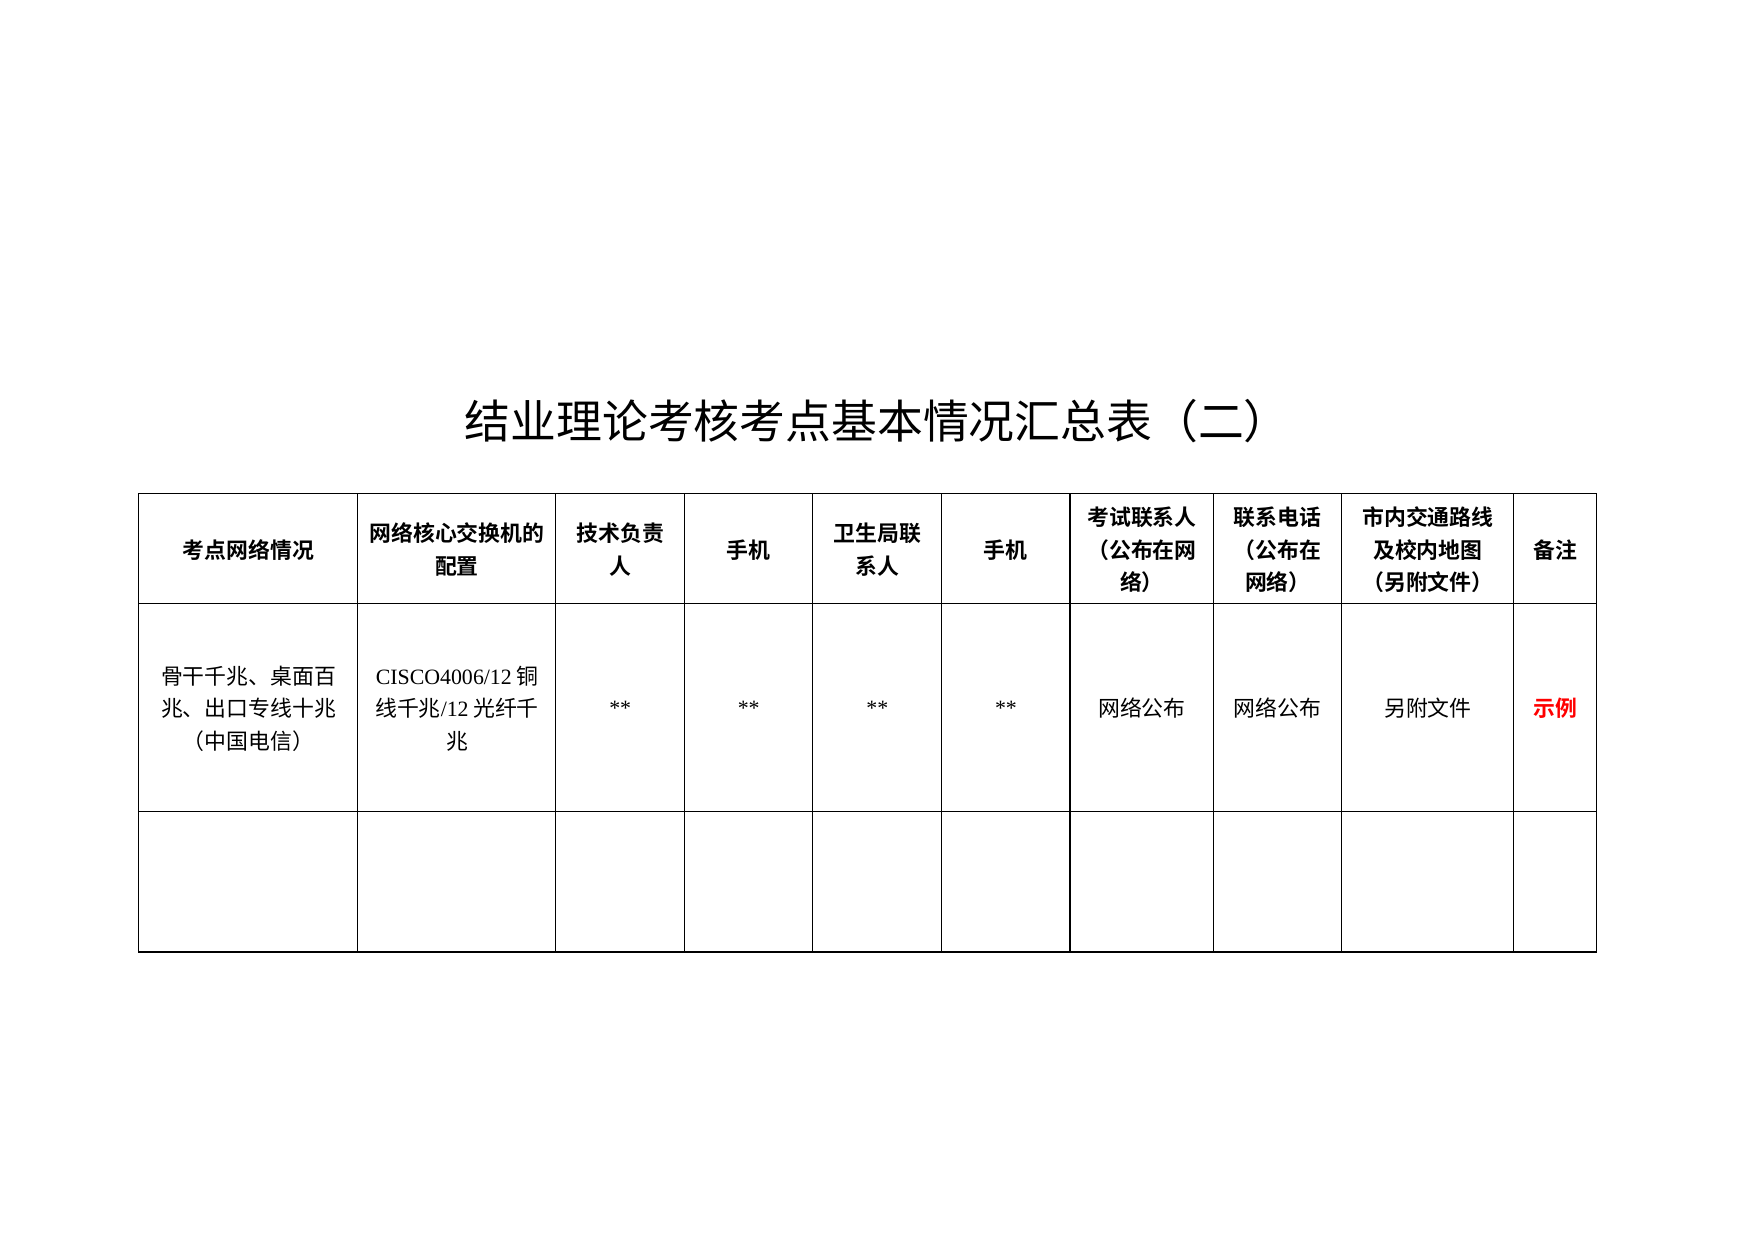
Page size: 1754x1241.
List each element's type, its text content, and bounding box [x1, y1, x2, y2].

table_cell [1214, 812, 1341, 951]
table_header 考试联系人（公布在网络） [1071, 494, 1213, 603]
table_header 手机 [685, 494, 812, 603]
table_cell 另附文件 [1342, 604, 1513, 811]
table_cell 示例 [1514, 604, 1596, 811]
table_header 手机 [942, 494, 1069, 603]
table_cell CISCO4006/12铜线千兆/12光纤千兆 [358, 604, 555, 811]
table_cell ** [685, 604, 812, 811]
table_cell 网络公布 [1214, 604, 1341, 811]
table_header 市内交通路线及校内地图（另附文件） [1342, 494, 1513, 603]
table_header 卫生局联系人 [813, 494, 941, 603]
table_cell [685, 812, 812, 951]
table_cell [1342, 812, 1513, 951]
table_cell [813, 812, 941, 951]
table_cell ** [942, 604, 1069, 811]
table_header 技术负责人 [556, 494, 684, 603]
table_cell [358, 812, 555, 951]
table_header 备注 [1514, 494, 1596, 603]
table_header 联系电话（公布在网络） [1214, 494, 1341, 603]
table_header 网络核心交换机的配置 [358, 494, 555, 603]
text 结业理论考核考点基本情况汇总表（二） [150, 370, 1604, 467]
table_header 考点网络情况 [139, 494, 357, 603]
table_cell ** [813, 604, 941, 811]
table_cell [139, 812, 357, 951]
table_cell 网络公布 [1071, 604, 1213, 811]
table_cell [1071, 812, 1213, 951]
table_cell ** [556, 604, 684, 811]
table_cell 骨干千兆、桌面百兆、出口专线十兆（中国电信） [139, 604, 357, 811]
table_cell [556, 812, 684, 951]
table_cell [942, 812, 1069, 951]
table_cell [1514, 812, 1596, 951]
